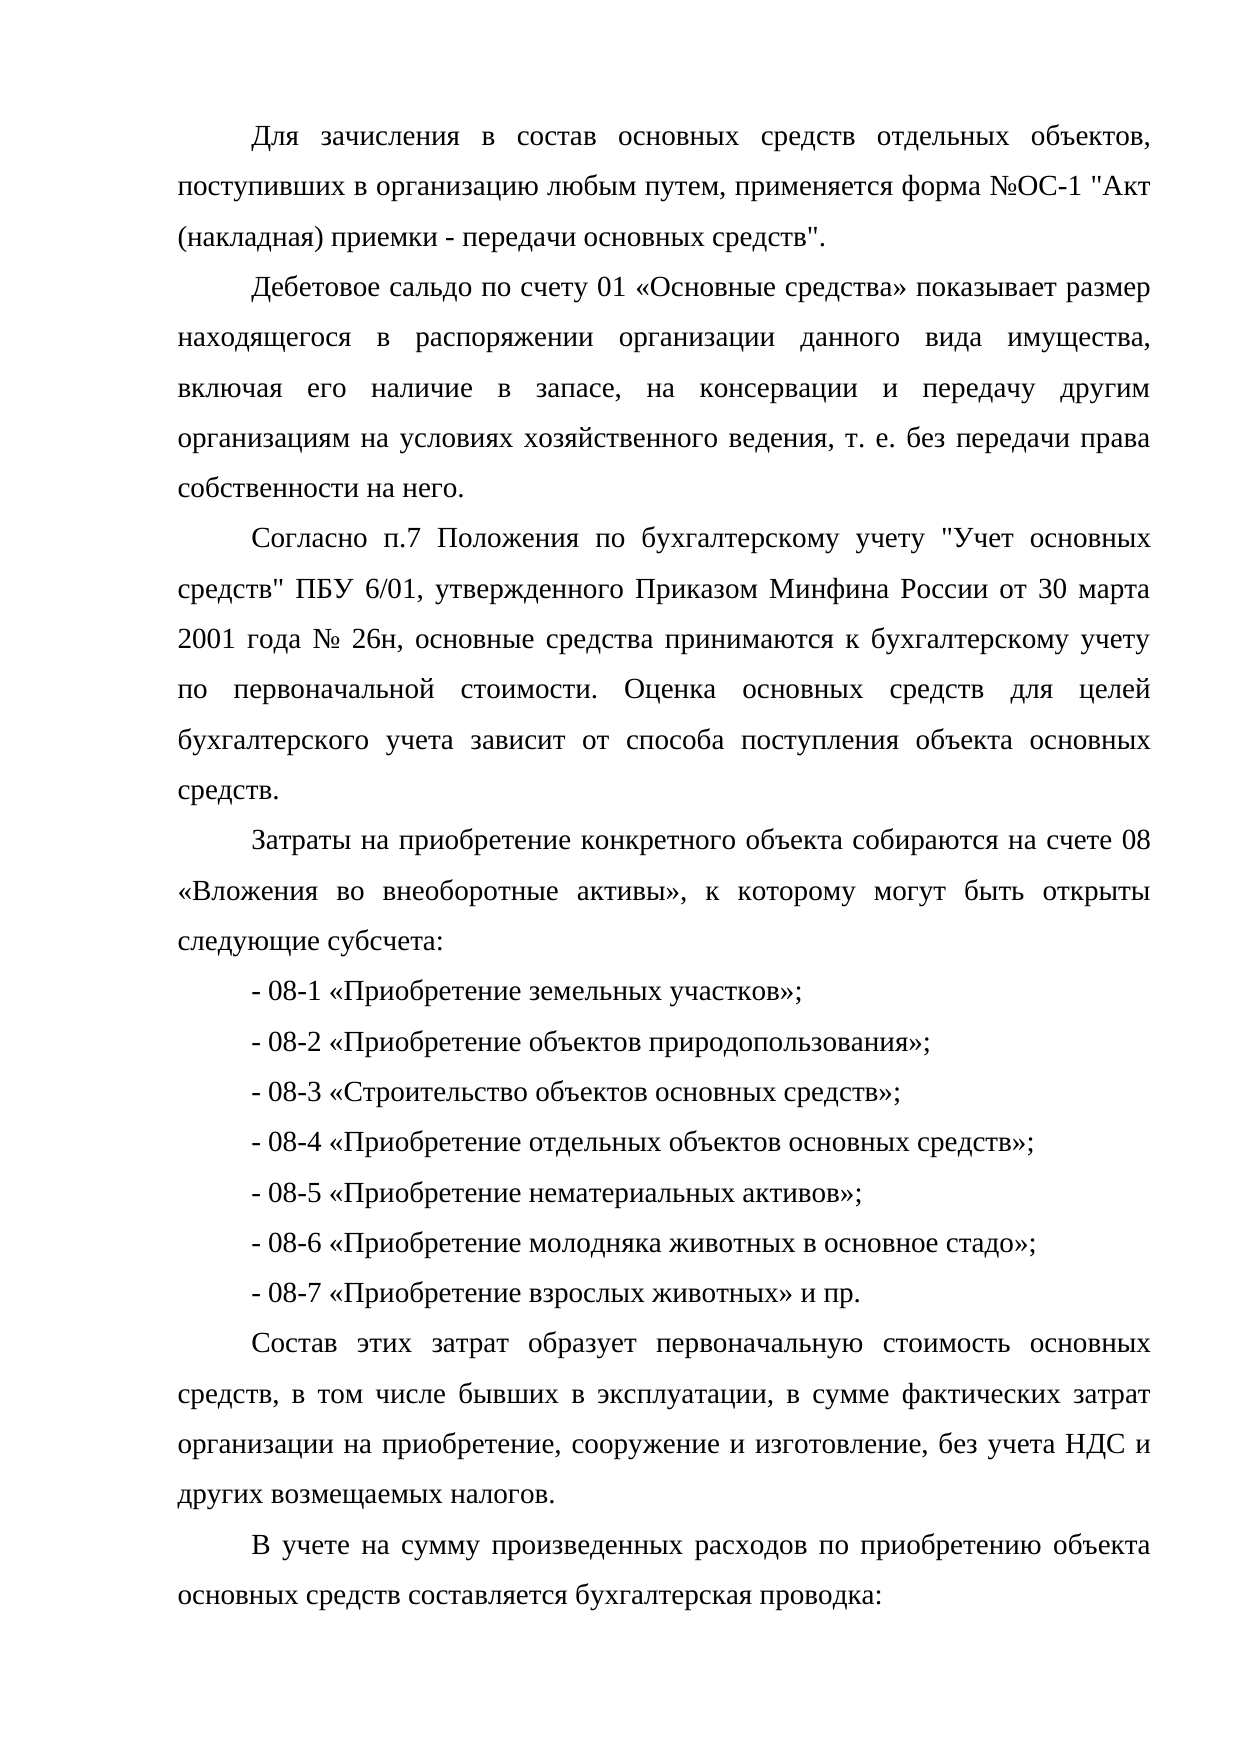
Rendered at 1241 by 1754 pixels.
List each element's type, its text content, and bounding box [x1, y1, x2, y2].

text В учете на сумму произведенных расходов по приобретению объекта основных средств составляется бухгалтерская проводка: [177, 1527, 1152, 1611]
text - 08-6 «Приобретение молодняка животных в основное стадо»; [177, 1225, 1152, 1258]
text Затраты на приобретение конкретного объекта собираются на счете 08 «Вложения во внеоборотные активы», к которому могут быть открыты следующие субсчета: [177, 822, 1152, 957]
text - 08-2 «Приобретение объектов природопользования»; [177, 1024, 1152, 1057]
text - 08-4 «Приобретение отдельных объектов основных средств»; [177, 1124, 1152, 1158]
text - 08-3 «Строительство объектов основных средств»; [177, 1074, 1152, 1108]
text - 08-7 «Приобретение взрослых животных» и пр. [177, 1275, 1152, 1309]
text Дебетовое сальдо по счету 01 «Основные средства» показывает размер находящегося в распоряжении организации данного вида имущества, включая его наличие в запасе, на консервации и передачу другим организациям на условиях хозяйственного ведения, т. е. без передачи права собственности на него. [177, 269, 1152, 504]
text - 08-5 «Приобретение нематериальных активов»; [177, 1175, 1152, 1208]
text - 08-1 «Приобретение земельных участков»; [177, 973, 1152, 1007]
text Состав этих затрат образует первоначальную стоимость основных средств, в том числе бывших в эксплуатации, в сумме фактических затрат организации на приобретение, сооружение и изготовление, без учета НДС и других возмещаемых налогов. [177, 1326, 1152, 1510]
text Согласно п.7 Положения по бухгалтерскому учету "Учет основных средств" ПБУ 6/01, утвержденного Приказом Минфина России от 30 марта 2001 года № 26н, основные средства принимаются к бухгалтерскому учету по первоначальной стоимости. Оценка основных средств для целей бухгалтерского учета зависит от способа поступления объекта основных средств. [177, 521, 1152, 806]
text Для зачисления в состав основных средств отдельных объектов, поступивших в организацию любым путем, применяется форма №ОС-1 "Акт (накладная) приемки - передачи основных средств". [177, 118, 1152, 252]
